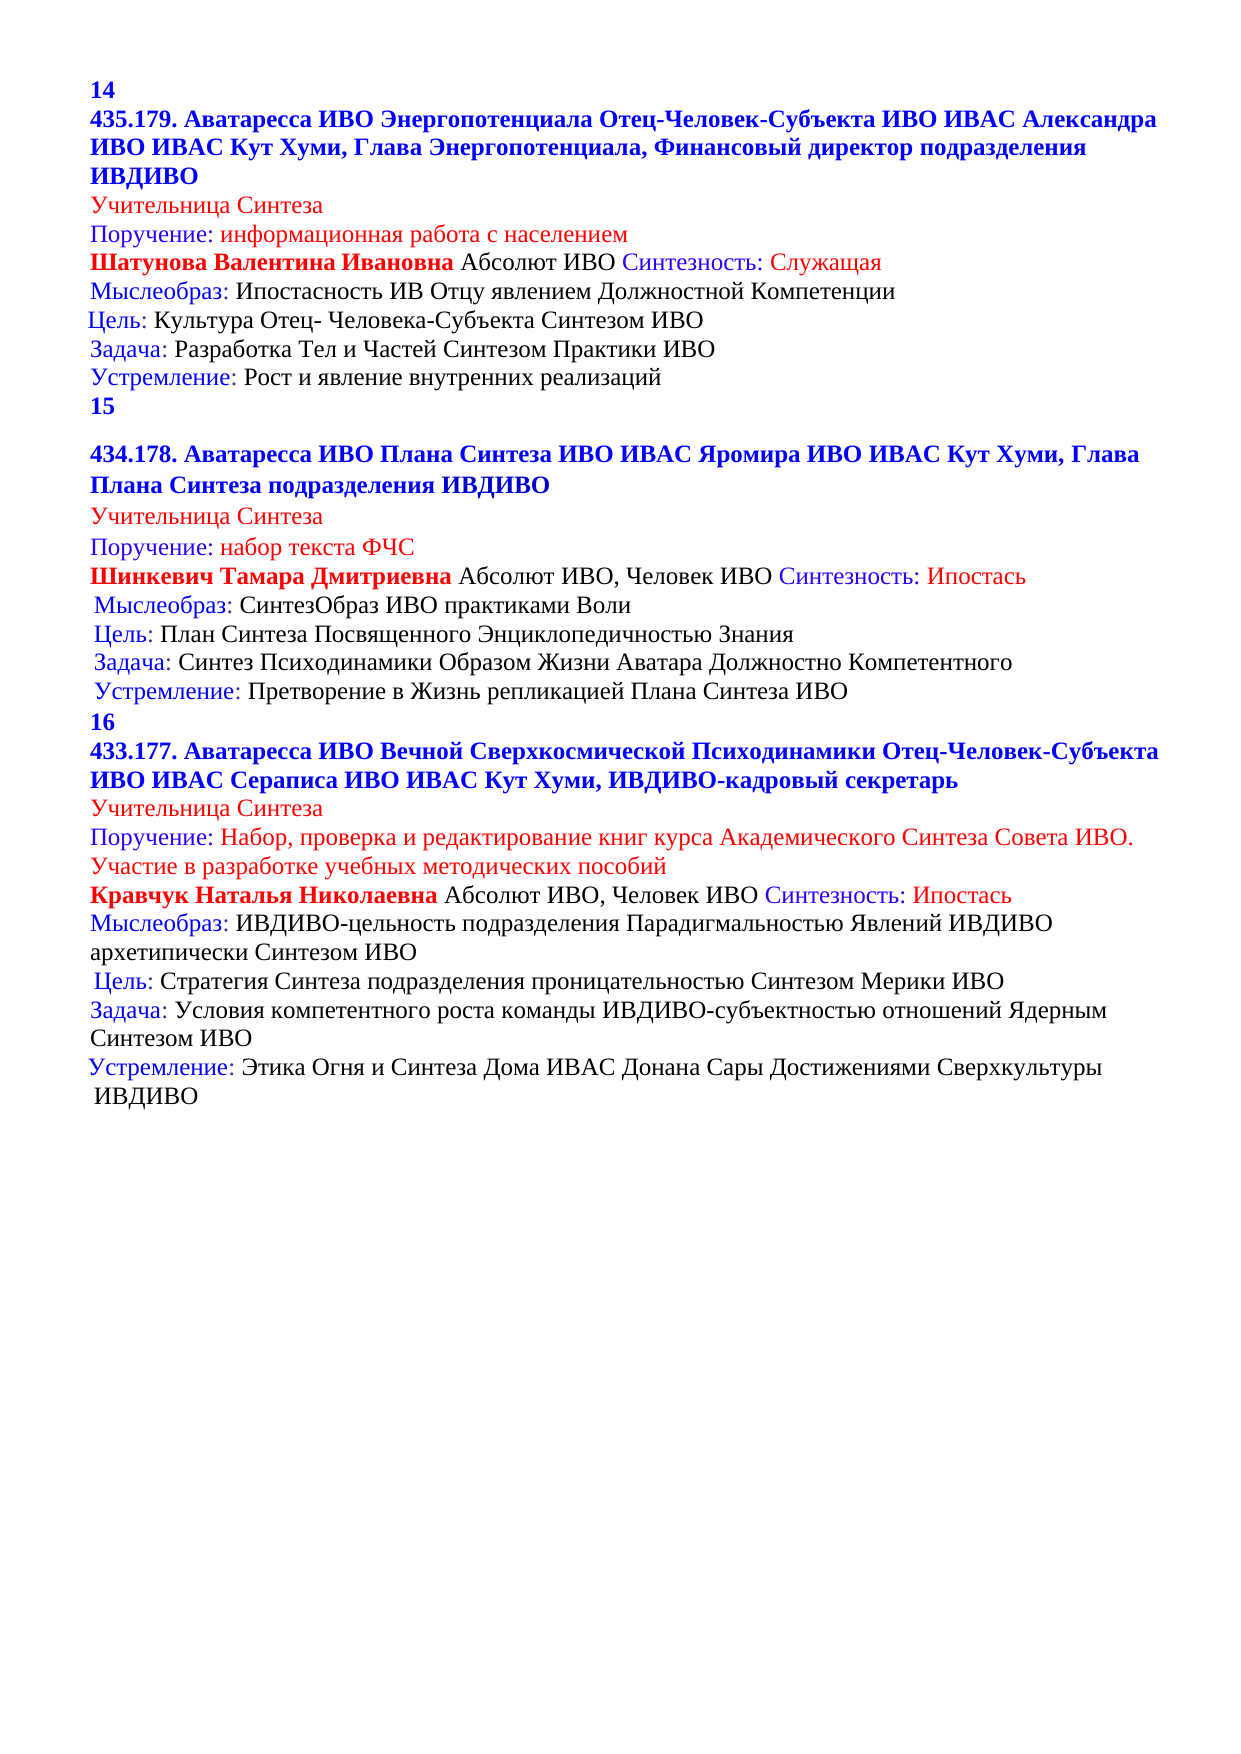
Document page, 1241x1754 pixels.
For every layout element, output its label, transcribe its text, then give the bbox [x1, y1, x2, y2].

text Задача: Синтез Психодинамики Образом Жизни Аватара Должностно Компетентного [75, 647, 1165, 676]
text ИВДИВО [75, 1081, 1165, 1110]
text Цель: Культура Отец- Человека-Субъекта Синтезом ИВО [75, 305, 1165, 334]
text Цель: Стратегия Синтеза подразделения проницательностью Синтезом Мерики ИВО [75, 966, 1165, 995]
text Учительница Синтеза [90, 501, 1165, 530]
text 433.177. Аватаресса ИВО Вечной Сверхкосмической Психодинамики Отец-Человек-Субъекта ИВО ИВАС Сераписа ИВО ИВАС Кут Хуми, ИВДИВО-кадровый секретарь [90, 736, 1165, 793]
text Шатунова Валентина Ивановна Абсолют ИВО Синтезность: Служащая [75, 247, 1165, 276]
text Цель: План Синтеза Посвященного Энциклопедичностью Знания [75, 619, 1165, 647]
text 434.178. Аватаресса ИВО Плана Синтеза ИВО ИВАС Яромира ИВО ИВАС Кут Хуми, Глава Плана Синтеза подразделения ИВДИВО [90, 439, 1165, 499]
text Поручение: информационная работа с населением [75, 219, 1165, 247]
text Учительница Синтеза Поручение: Набор, проверка и редактирование книг курса Академического Синтеза Совета ИВО. Участие в разработке учебных методических пособий Кравчук Наталья Николаевна Абсолют ИВО, Человек ИВО Синтезность: Ипостась Мыслеобраз: ИВДИВО-цельность подразделения Парадигмальностью Явлений ИВДИВО архетипически Синтезом ИВО [90, 793, 1165, 966]
text Мыслеобраз: Ипостасность ИВ Отцу явлением Должностной Компетенции [90, 276, 1165, 305]
text Задача: Условия компетентного роста команды ИВДИВО-субъектностью отношений Ядерным Синтезом ИВО [90, 995, 1165, 1052]
text Мыслеобраз: СинтезОбраз ИВО практиками Воли [75, 590, 1165, 619]
text Устремление: Рост и явление внутренних реализаций [75, 362, 1165, 391]
text Устремление: Претворение в Жизнь репликацией Плана Синтеза ИВО [75, 676, 1165, 705]
text 14 [75, 75, 1165, 104]
text Устремление: Этика Огня и Синтеза Дома ИВАС Донана Сары Достижениями Сверхкультуры [75, 1052, 1165, 1081]
text Задача: Разработка Тел и Частей Синтезом Практики ИВО [90, 334, 1165, 362]
text Поручение: набор текста ФЧС [75, 532, 1165, 561]
text 15 [90, 391, 1165, 420]
text Учительница Синтеза [75, 190, 1165, 219]
text 16 [75, 707, 1165, 736]
text Шинкевич Тамара Дмитриевна Абсолют ИВО, Человек ИВО Синтезность: Ипостась [75, 561, 1165, 590]
text 435.179. Аватаресса ИВО Энергопотенциала Отец-Человек-Субъекта ИВО ИВАС Александра ИВО ИВАС Кут Хуми, Глава Энергопотенциала, Финансовый директор подразделения ИВДИВО [90, 104, 1165, 190]
